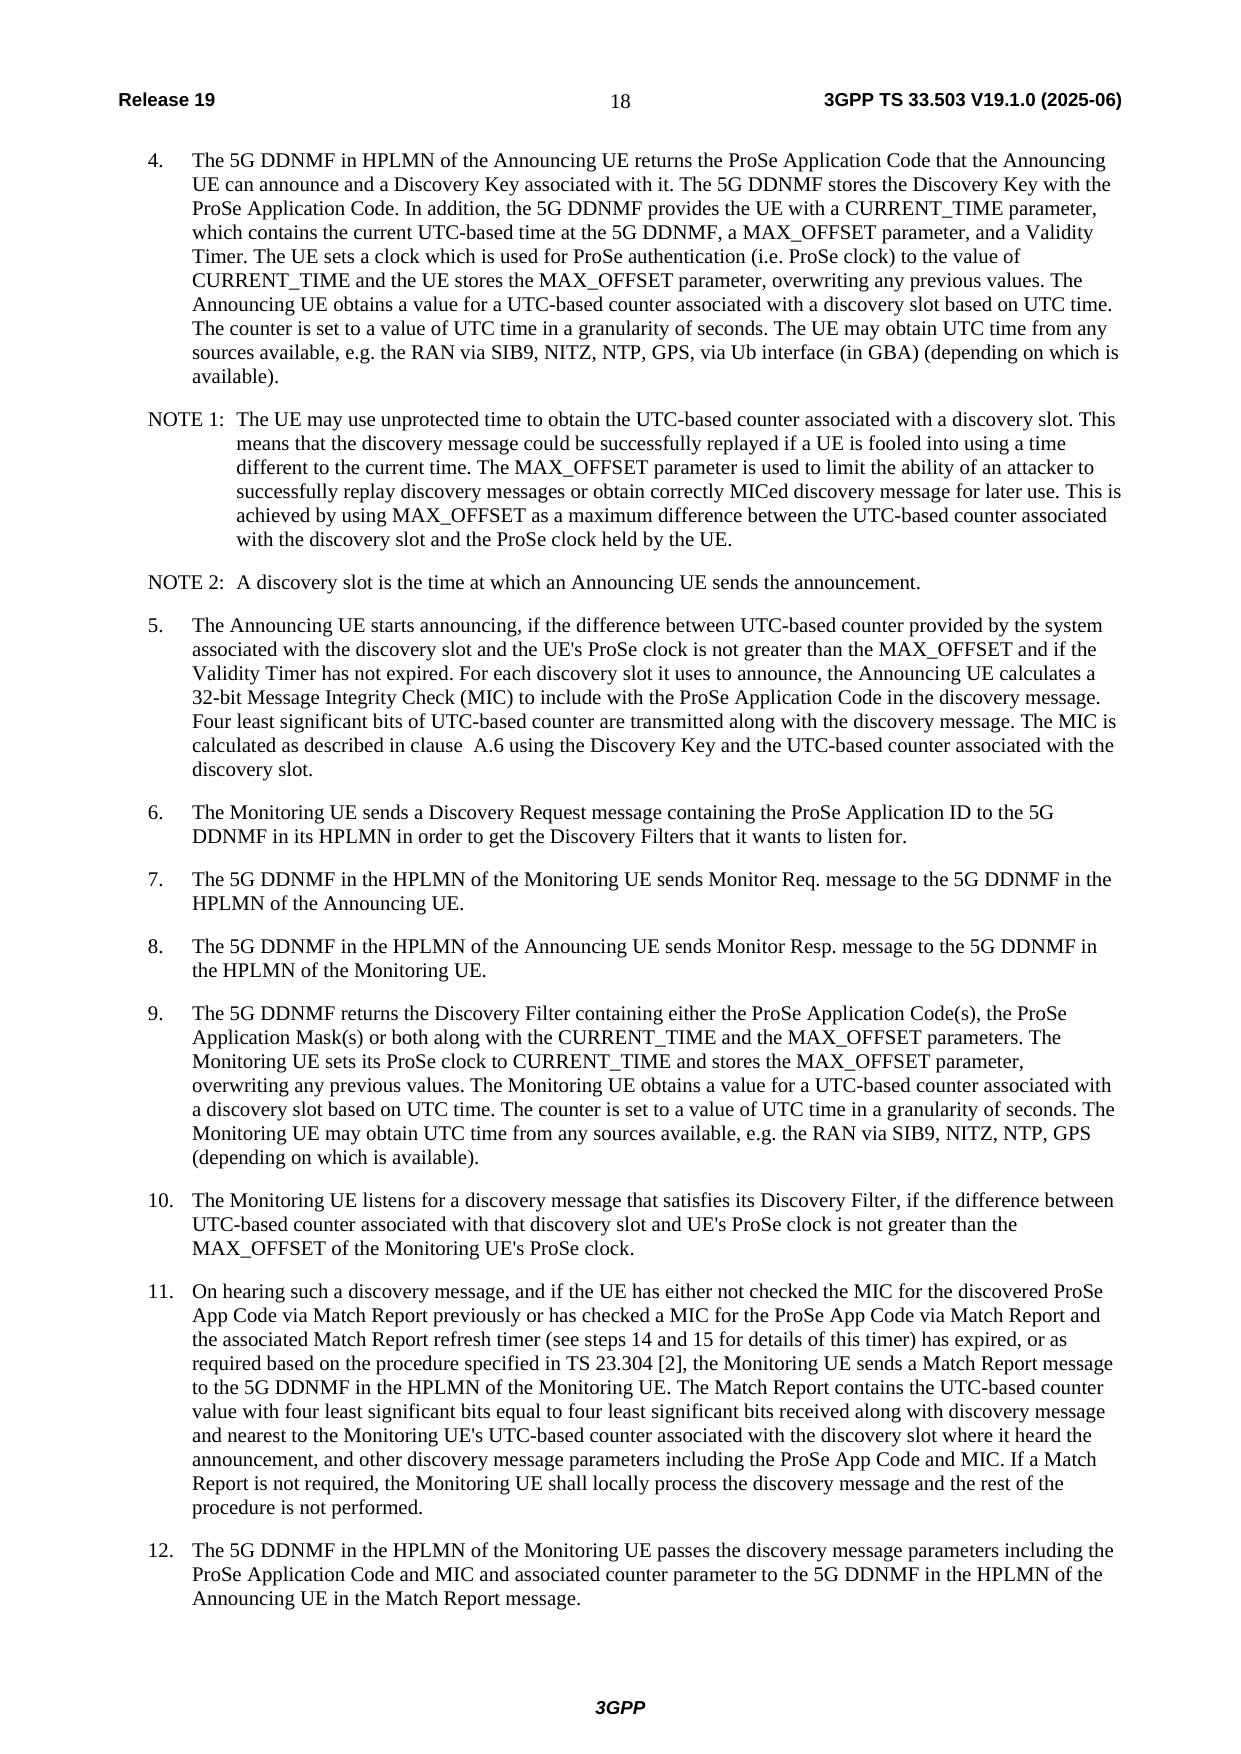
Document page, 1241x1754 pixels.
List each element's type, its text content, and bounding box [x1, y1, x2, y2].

text 10. The Monitoring UE listens for a discovery message that satisfies its Discovery Filter, if the difference between UTC-based counter associated with that discovery slot and UE's ProSe clock is not greater than the MAX_OFFSET of the Monitoring UE's ProSe clock. [148, 1188, 1122, 1260]
text 8. The 5G DDNMF in the HPLMN of the Announcing UE sends Monitor Resp. message to the 5G DDNMF in the HPLMN of the Monitoring UE. [148, 934, 1122, 982]
text 7. The 5G DDNMF in the HPLMN of the Monitoring UE sends Monitor Req. message to the 5G DDNMF in the HPLMN of the Announcing UE. [148, 867, 1122, 915]
text 9. The 5G DDNMF returns the Discovery Filter containing either the ProSe Application Code(s), the ProSe Application Mask(s) or both along with the CURRENT_TIME and the MAX_OFFSET parameters. The Monitoring UE sets its ProSe clock to CURRENT_TIME and stores the MAX_OFFSET parameter, overwriting any previous values. The Monitoring UE obtains a value for a UTC-based counter associated with a discovery slot based on UTC time. The counter is set to a value of UTC time in a granularity of seconds. The Monitoring UE may obtain UTC time from any sources available, e.g. the RAN via SIB9, NITZ, NTP, GPS (depending on which is available). [148, 1001, 1122, 1169]
text 4. The 5G DDNMF in HPLMN of the Announcing UE returns the ProSe Application Code that the Announcing UE can announce and a Discovery Key associated with it. The 5G DDNMF stores the Discovery Key with the ProSe Application Code. In addition, the 5G DDNMF provides the UE with a CURRENT_TIME parameter, which contains the current UTC-based time at the 5G DDNMF, a MAX_OFFSET parameter, and a Validity Timer. The UE sets a clock which is used for ProSe authentication (i.e. ProSe clock) to the value of CURRENT_TIME and the UE stores the MAX_OFFSET parameter, overwriting any previous values. The Announcing UE obtains a value for a UTC-based counter associated with a discovery slot based on UTC time. The counter is set to a value of UTC time in a granularity of seconds. The UE may obtain UTC time from any sources available, e.g. the RAN via SIB9, NITZ, NTP, GPS, via Ub interface (in GBA) (depending on which is available). [148, 147, 1122, 388]
text 12. The 5G DDNMF in the HPLMN of the Monitoring UE passes the discovery message parameters including the ProSe Application Code and MIC and associated counter parameter to the 5G DDNMF in the HPLMN of the Announcing UE in the Match Report message. [148, 1538, 1122, 1610]
text 5. The Announcing UE starts announcing, if the difference between UTC-based counter provided by the system associated with the discovery slot and the UE's ProSe clock is not greater than the MAX_OFFSET and if the Validity Timer has not expired. For each discovery slot it uses to announce, the Announcing UE calculates a 32-bit Message Integrity Check (MIC) to include with the ProSe Application Code in the discovery message. Four least significant bits of UTC-based counter are transmitted along with the discovery message. The MIC is calculated as described in clause A.6 using the Discovery Key and the UTC-based counter associated with the discovery slot. [148, 613, 1122, 781]
text NOTE 1: The UE may use unprotected time to obtain the UTC-based counter associated with a discovery slot. This means that the discovery message could be successfully replayed if a UE is fooled into using a time different to the current time. The MAX_OFFSET parameter is used to limit the ability of an attacker to successfully replay discovery messages or obtain correctly MICed discovery message for later use. This is achieved by using MAX_OFFSET as a maximum difference between the UTC-based counter associated with the discovery slot and the ProSe clock held by the UE. [148, 407, 1122, 551]
text NOTE 2: A discovery slot is the time at which an Announcing UE sends the announcement. [148, 570, 1122, 594]
text 6. The Monitoring UE sends a Discovery Request message containing the ProSe Application ID to the 5G DDNMF in its HPLMN in order to get the Discovery Filters that it wants to listen for. [148, 800, 1122, 848]
text 11. On hearing such a discovery message, and if the UE has either not checked the MIC for the discovered ProSe App Code via Match Report previously or has checked a MIC for the ProSe App Code via Match Report and the associated Match Report refresh timer (see steps 14 and 15 for details of this timer) has expired, or as required based on the procedure specified in TS 23.304 [2], the Monitoring UE sends a Match Report message to the 5G DDNMF in the HPLMN of the Monitoring UE. The Match Report contains the UTC-based counter value with four least significant bits equal to four least significant bits received along with discovery message and nearest to the Monitoring UE's UTC-based counter associated with the discovery slot where it heard the announcement, and other discovery message parameters including the ProSe App Code and MIC. If a Match Report is not required, the Monitoring UE shall locally process the discovery message and the rest of the procedure is not performed. [148, 1279, 1122, 1519]
